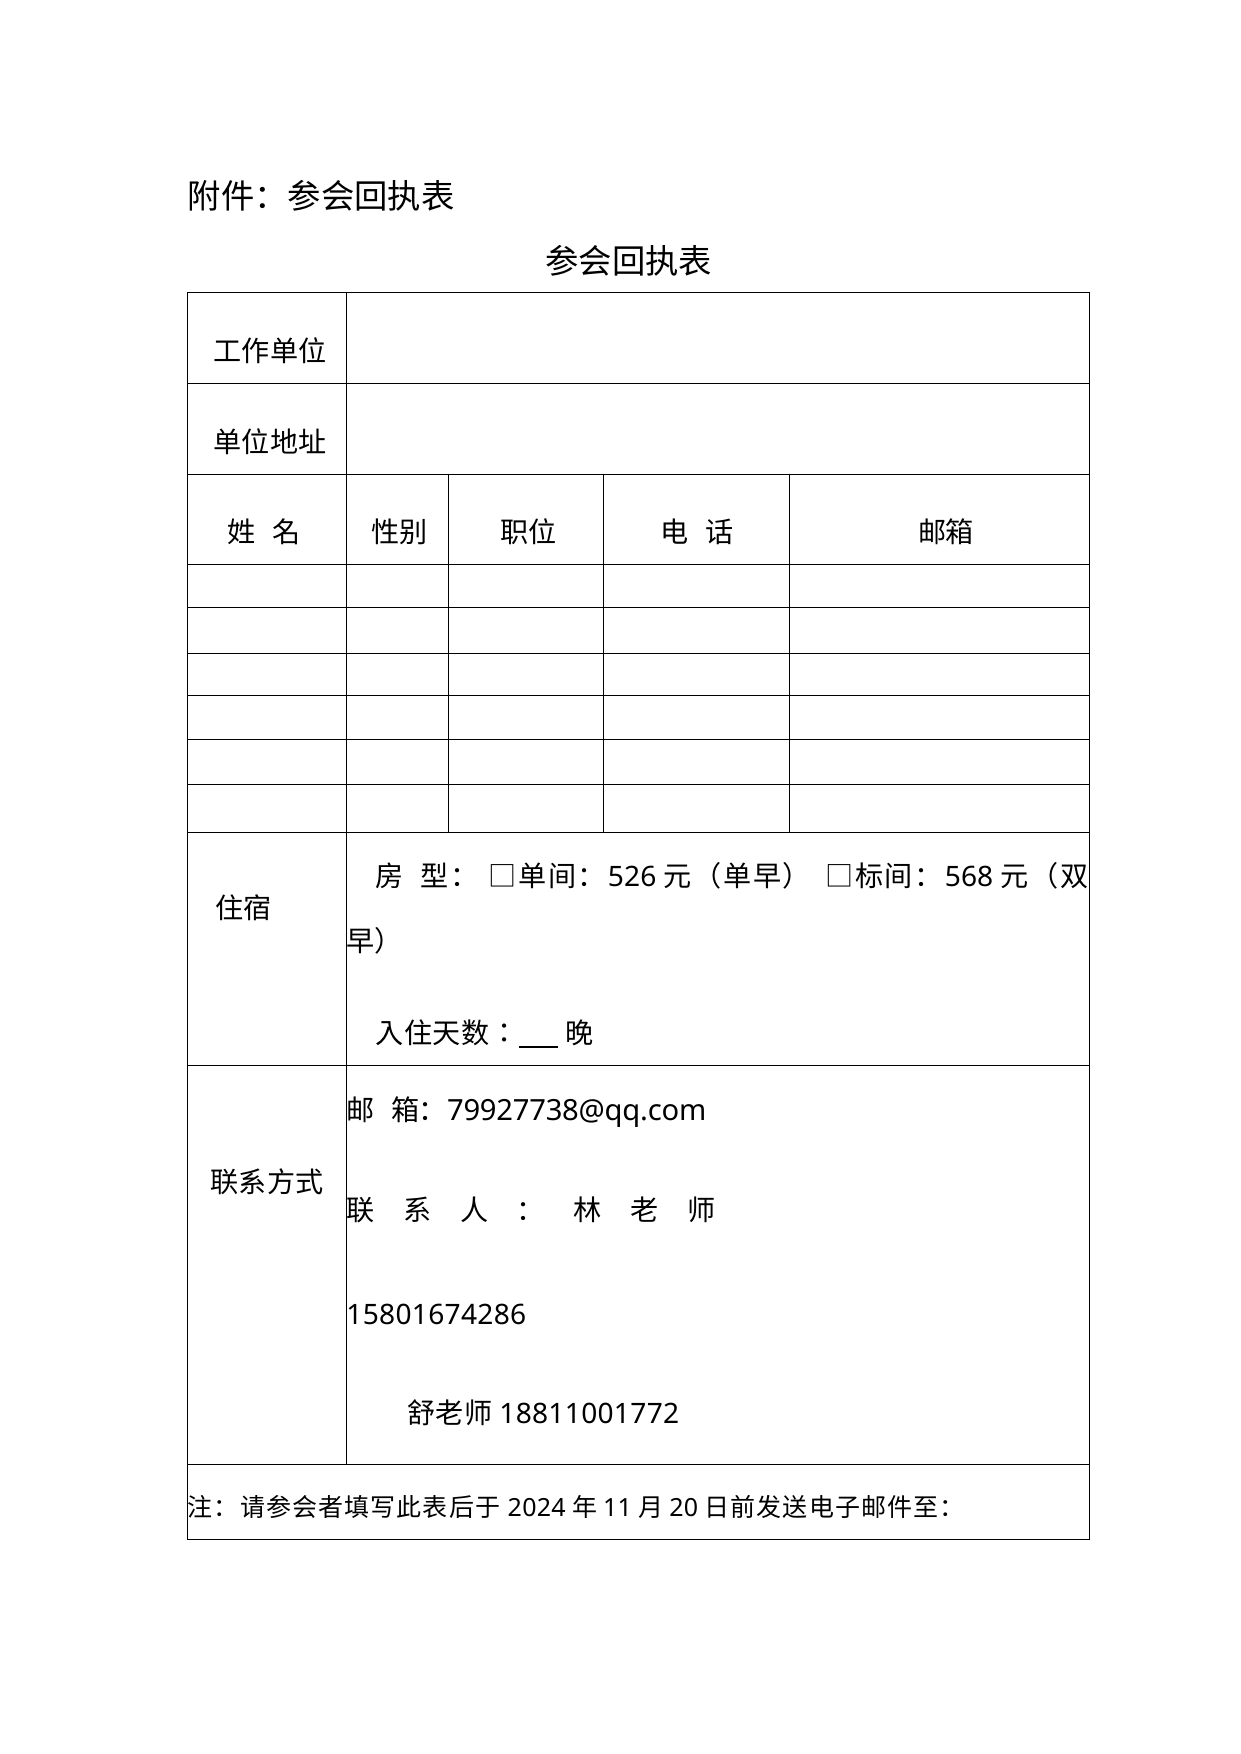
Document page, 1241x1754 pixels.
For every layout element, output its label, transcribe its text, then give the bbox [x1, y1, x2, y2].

table_cell 性别 [347, 475, 448, 564]
table_cell [449, 608, 603, 653]
table_cell [188, 565, 346, 607]
table_cell [188, 696, 346, 739]
table_cell [188, 785, 346, 832]
table_cell 单位地址 [188, 384, 346, 473]
text 参会回执表 [187, 227, 1053, 292]
table_cell [604, 654, 789, 694]
table_cell [449, 785, 603, 832]
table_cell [188, 1465, 1089, 1538]
table_cell [347, 384, 1089, 473]
table_cell 职位 [449, 475, 603, 564]
table_cell 姓 名 [188, 475, 346, 564]
table_header 工作单位 [188, 293, 346, 383]
table_cell [604, 785, 789, 832]
table_cell [790, 565, 1089, 607]
table_cell 联系方式 [188, 1066, 346, 1464]
table_cell [347, 608, 448, 653]
table_cell [604, 608, 789, 653]
table_cell [188, 654, 346, 694]
table_cell [347, 785, 448, 832]
table_cell [790, 654, 1089, 694]
table_cell [347, 654, 448, 694]
table_cell [604, 740, 789, 783]
table_cell [604, 565, 789, 607]
table_cell [790, 696, 1089, 739]
table_header [347, 293, 1089, 383]
table_cell 住宿 [188, 833, 346, 1065]
table_cell [449, 696, 603, 739]
table_cell [347, 740, 448, 783]
table_cell 邮箱 [790, 475, 1089, 564]
table_cell [188, 608, 346, 653]
table_cell [449, 654, 603, 694]
table_cell 电 话 [604, 475, 789, 564]
table_cell [347, 696, 448, 739]
table_cell [188, 740, 346, 783]
table_cell [790, 785, 1089, 832]
text 附件：参会回执表 [187, 162, 1053, 227]
table_cell 房 型： □单间：526元（单早） □标间：568元（双早） 入住天数： 晚 [347, 833, 1089, 1065]
table_cell [449, 740, 603, 783]
table_cell 邮 箱：79927738@qq.com 联系人：林老师 15801674286 舒老师 18811001772 [347, 1066, 1089, 1464]
table_cell [790, 740, 1089, 783]
table_cell [604, 696, 789, 739]
table_cell [347, 565, 448, 607]
table_cell [449, 565, 603, 607]
table_cell [790, 608, 1089, 653]
